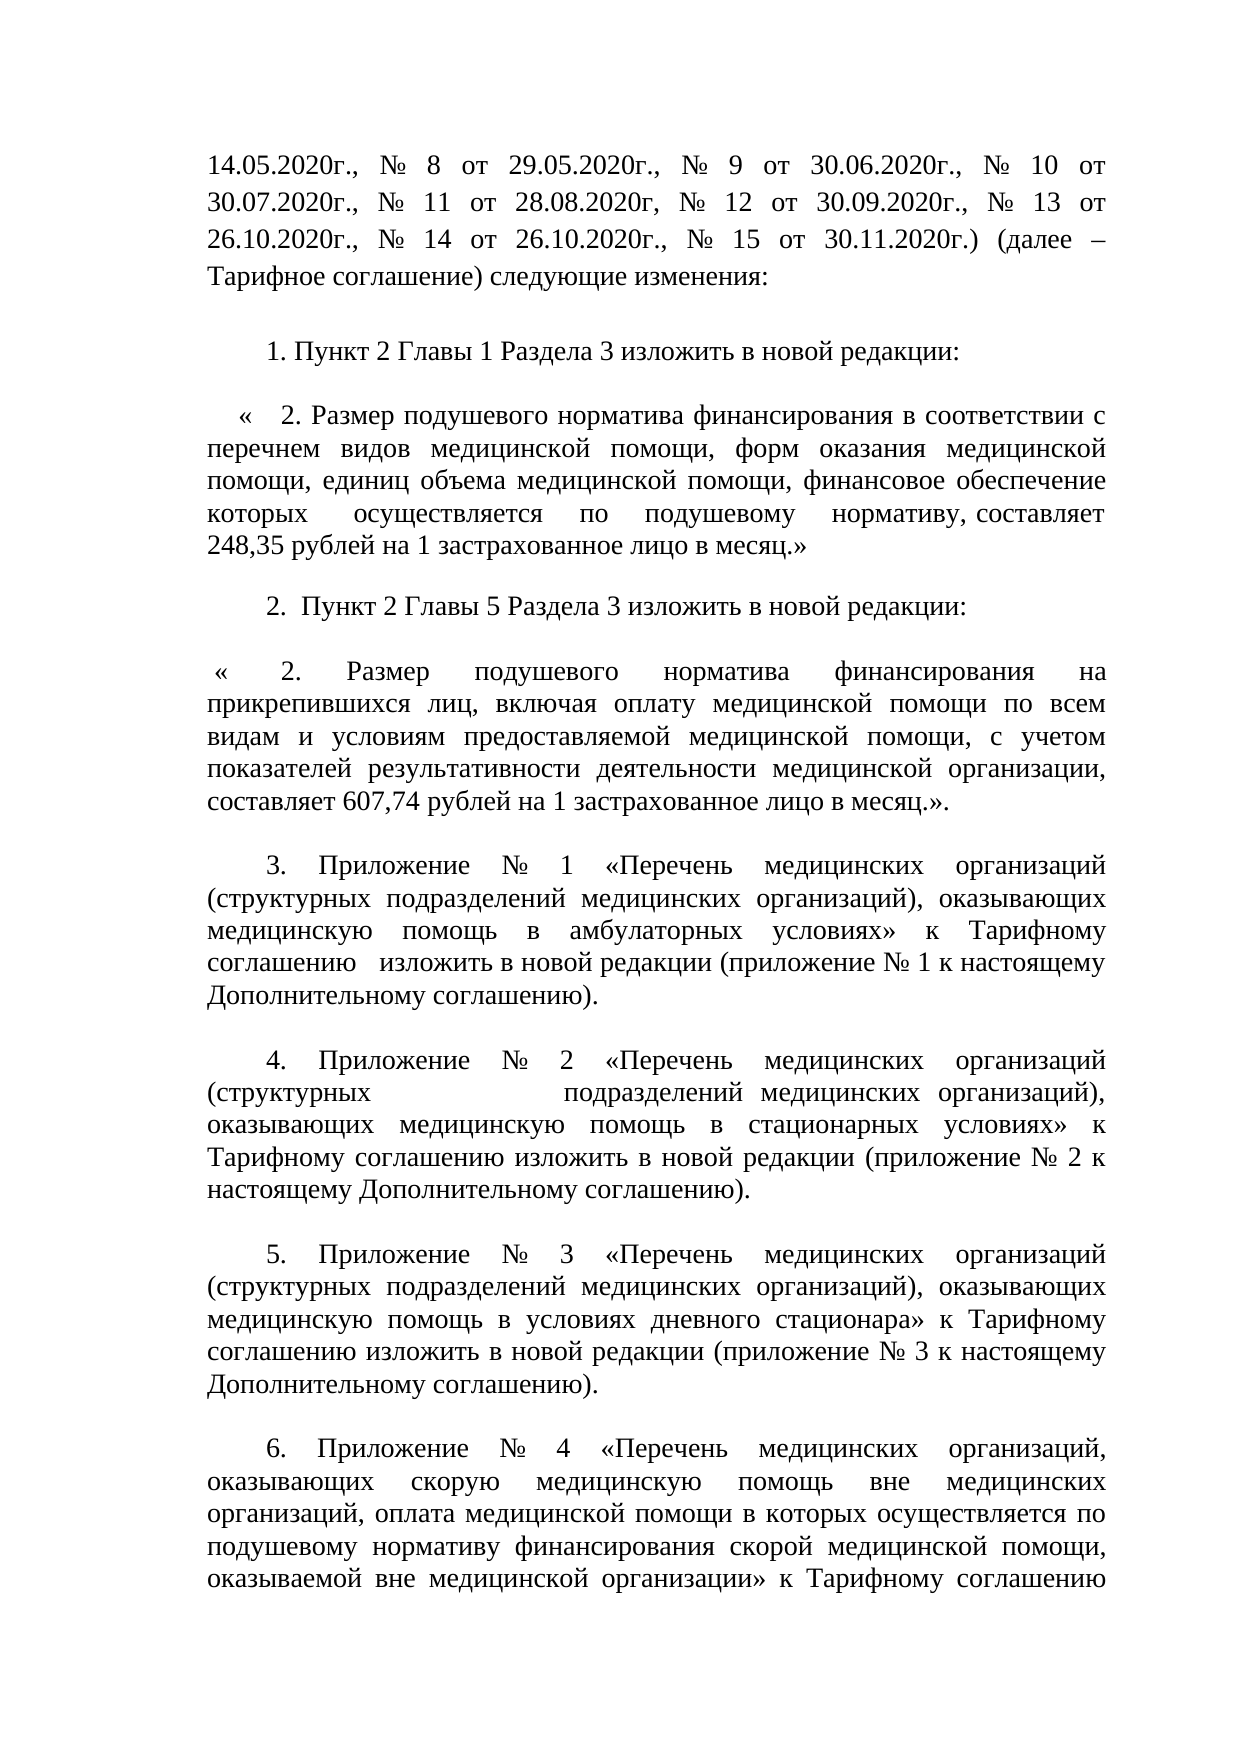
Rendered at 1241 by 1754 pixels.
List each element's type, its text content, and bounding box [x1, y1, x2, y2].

text « 2. Размер подушевого норматива финансирования на прикрепившихся лиц, включая оплату медицинской помощи по всем видам и условиям предоставляемой медицинской помощи, с учетом показателей результативности деятельности медицинской организации, составляет 607,74 рублей на 1 застрахованное лицо в месяц.». [207, 654, 1107, 816]
text 2. Пункт 2 Главы 5 Раздела 3 изложить в новой редакции: [207, 589, 1107, 622]
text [207, 1431, 1107, 1593]
text 3. Приложение № 1 «Перечень медицинских организаций (структурных подразделений медицинских организаций), оказывающих медицинскую помощь в амбулаторных условиях» к Тарифному соглашению изложить в новой редакции (приложение № 1 к настоящему Дополнительному соглашению). [207, 848, 1107, 1010]
text 5. Приложение № 3 «Перечень медицинских организаций (структурных подразделений медицинских организаций), оказывающих медицинскую помощь в условиях дневного стационара» к Тарифному соглашению изложить в новой редакции (приложение № 3 к настоящему Дополнительному соглашению). [207, 1237, 1107, 1399]
text « 2. Размер подушевого норматива финансирования в соответствии с перечнем видов медицинской помощи, форм оказания медицинской помощи, единиц объема медицинской помощи, финансовое обеспечение которых осуществляется по подушевому нормативу, составляет 248,35 рублей на 1 застрахованное лицо в месяц.» [207, 398, 1107, 560]
text 1. Пункт 2 Главы 1 Раздела 3 изложить в новой редакции: [207, 334, 1107, 366]
text 4. Приложение № 2 «Перечень медицинских организаций (структурных подразделений медицинских организаций), оказывающих медицинскую помощь в стационарных условиях» к Тарифному соглашению изложить в новой редакции (приложение № 2 к настоящему Дополнительному соглашению). [207, 1043, 1107, 1205]
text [207, 148, 1107, 292]
